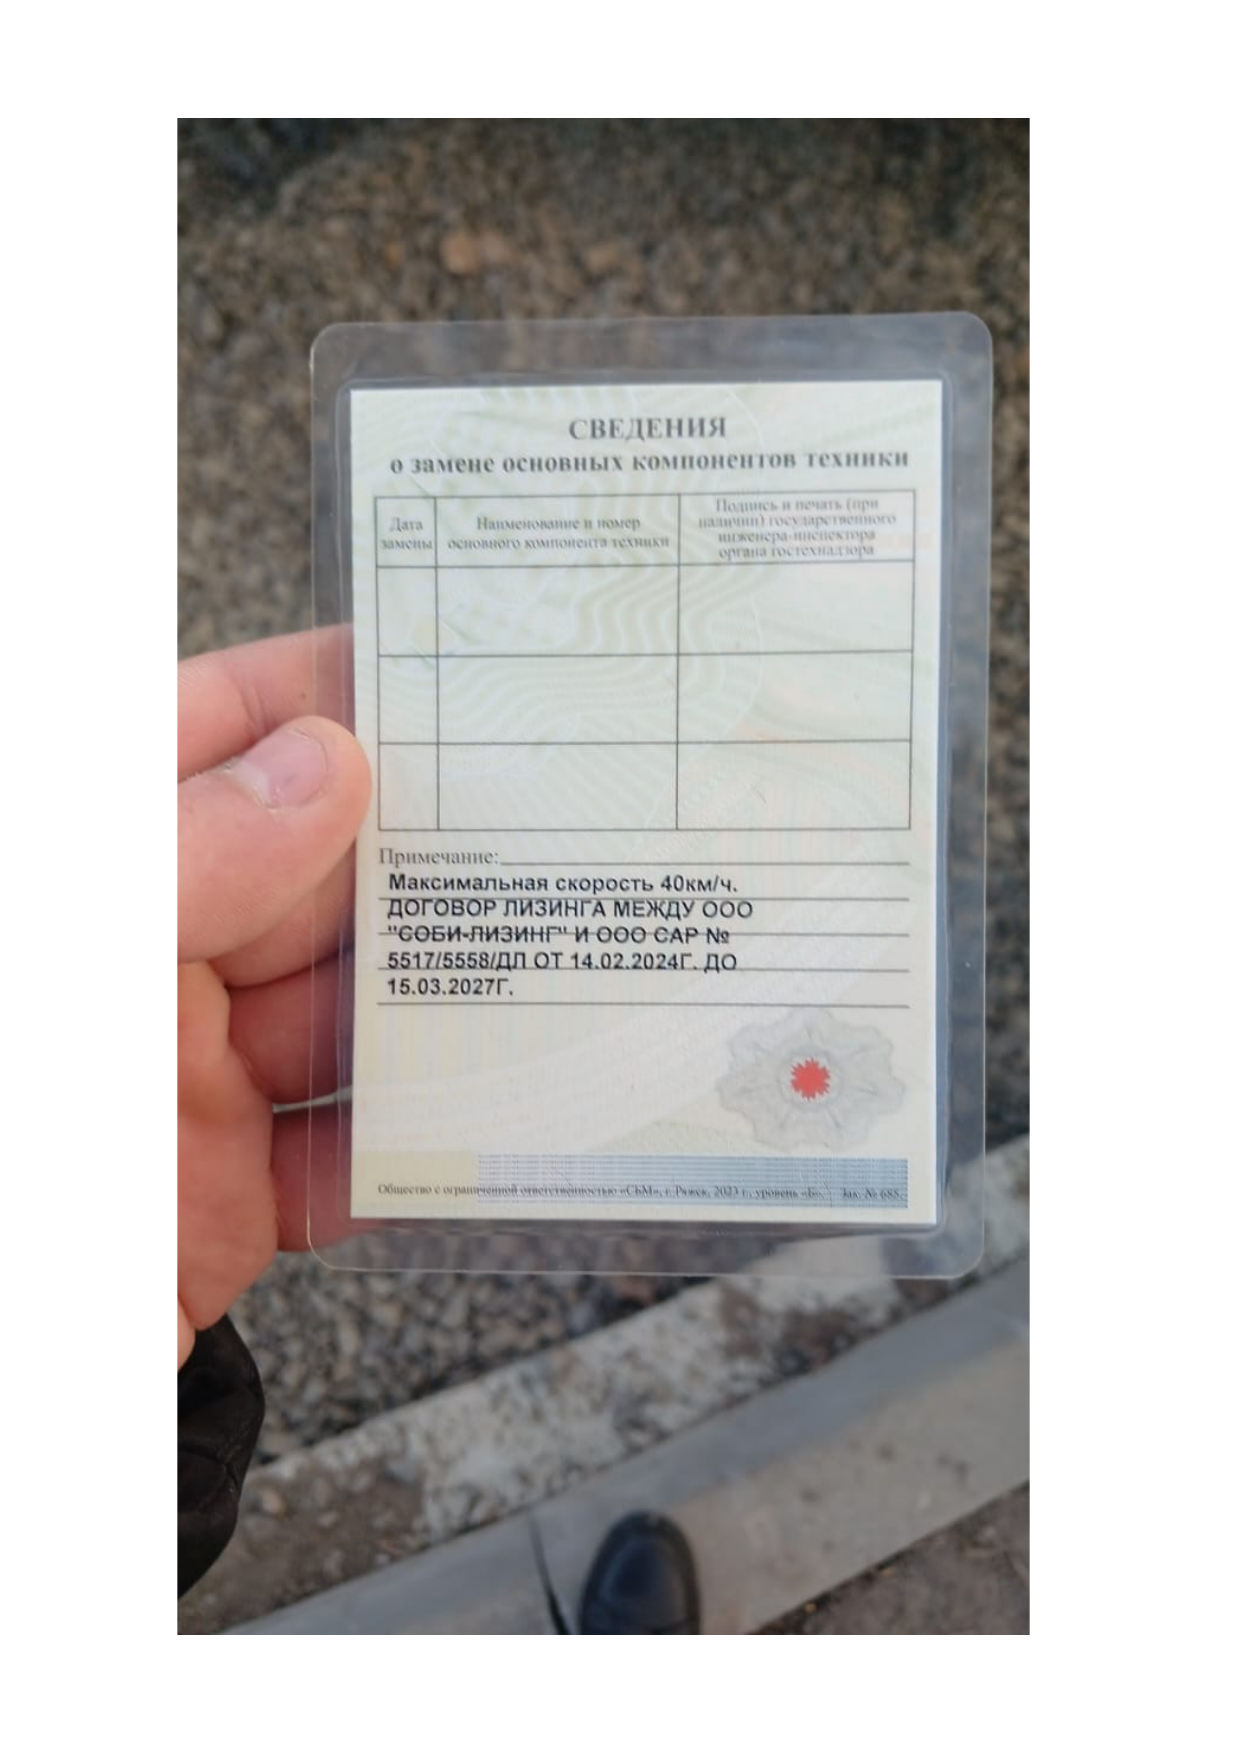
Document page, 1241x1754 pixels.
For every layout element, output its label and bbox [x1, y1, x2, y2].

picture [177, 118, 1030, 1635]
